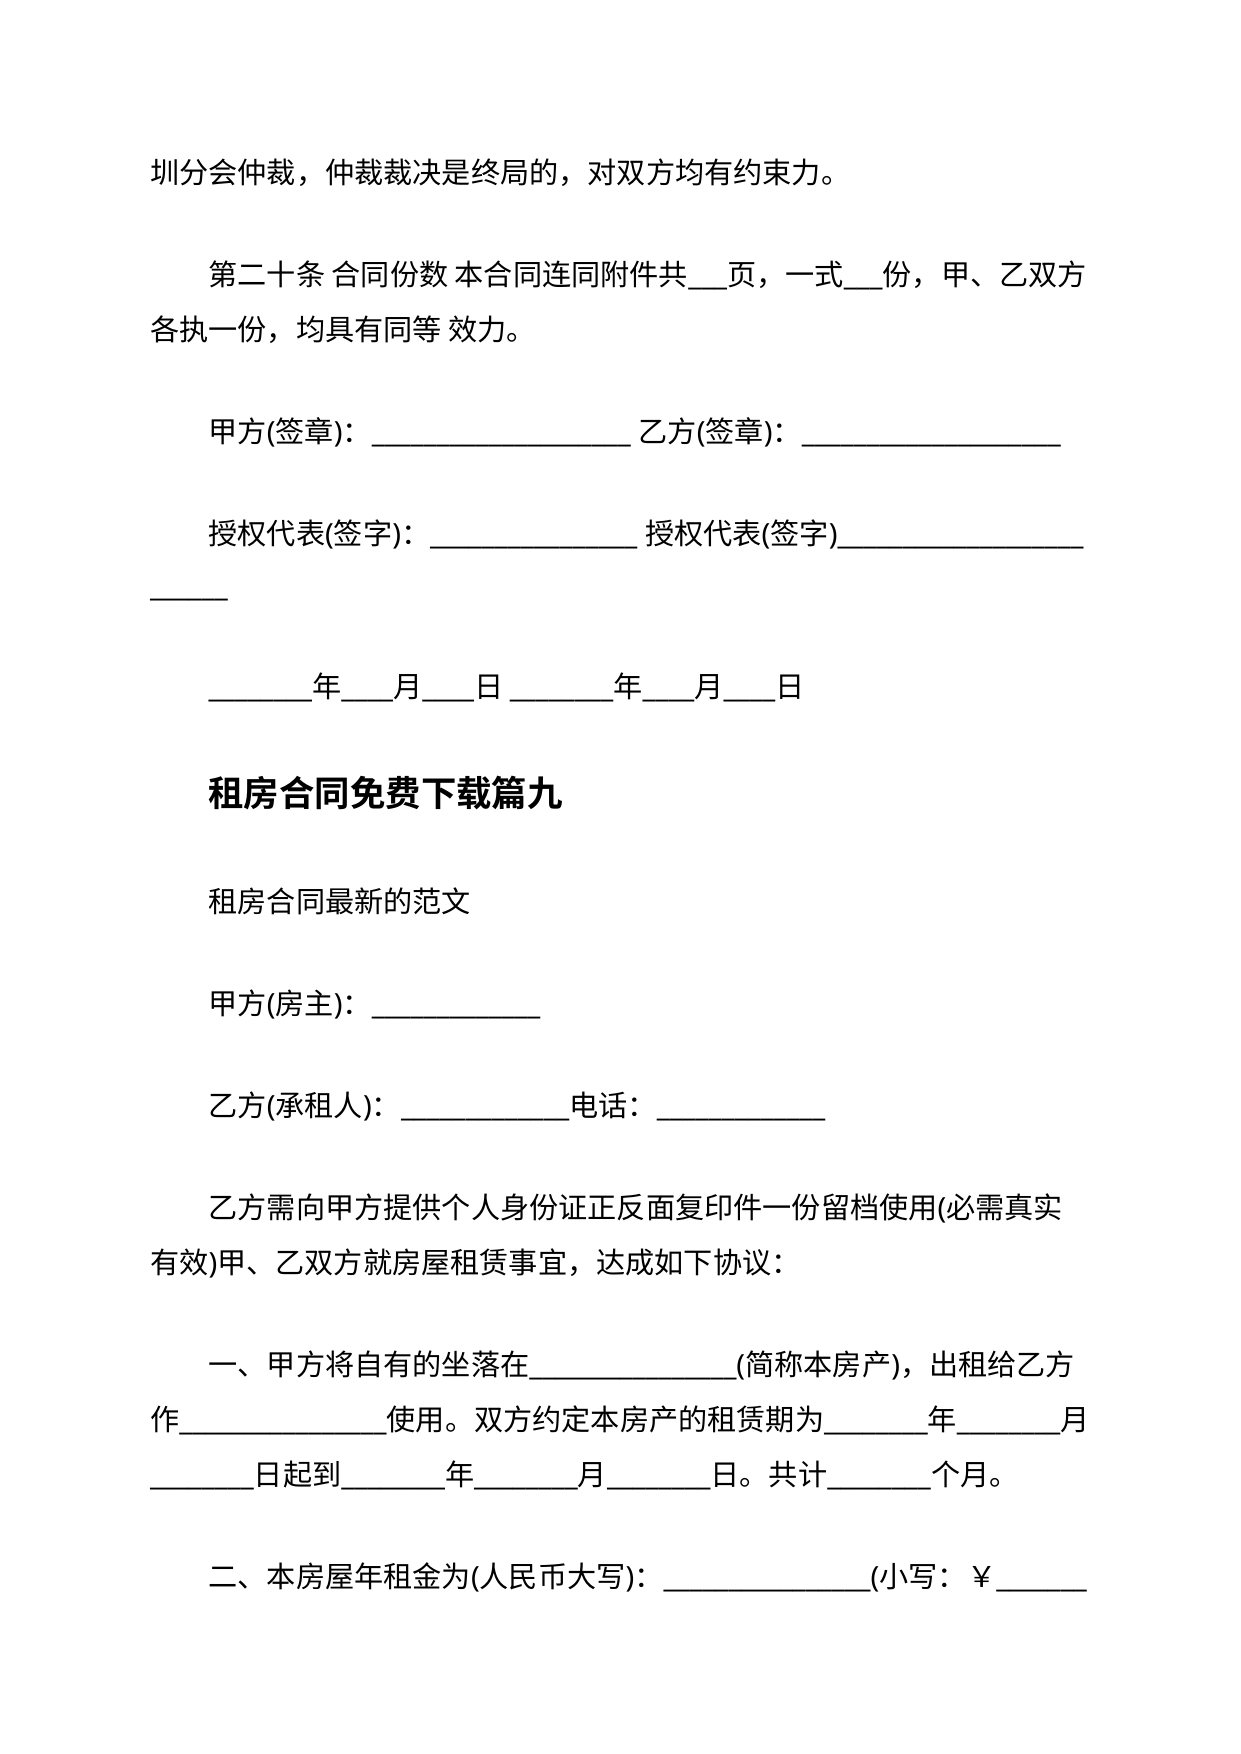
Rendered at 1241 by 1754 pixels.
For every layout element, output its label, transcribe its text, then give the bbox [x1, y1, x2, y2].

text ________年____月____日 ________年____月____日 [150, 663, 1090, 706]
text 乙方需向甲方提供个人身份证正反面复印件一份留档使用(必需真实有效)甲、乙双方就房屋租赁事宜，达成如下协议： [150, 1184, 1090, 1282]
text 一、甲方将自有的坐落在________________(简称本房产)，出租给乙方作________________使用。双方约定本房产的租赁期为________年________月________日起到________年________月________日。共计________个月。 [150, 1341, 1090, 1494]
text 授权代表(签字)：________________ 授权代表(签字)_________________________ [150, 511, 1090, 604]
text 乙方(承租人)：_____________电话：_____________ [150, 1082, 1090, 1125]
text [150, 150, 1090, 192]
text 租房合同最新的范文 [150, 879, 1090, 921]
text 租房合同免费下载篇九 [150, 765, 1090, 816]
text 第二十条 合同份数 本合同连同附件共___页，一式___份，甲、乙双方各执一份，均具有同等 效力。 [150, 252, 1090, 349]
text 甲方(房主)：_____________ [150, 980, 1090, 1023]
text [150, 1553, 1090, 1596]
text 甲方(签章)：____________________ 乙方(签章)：____________________ [150, 408, 1090, 451]
